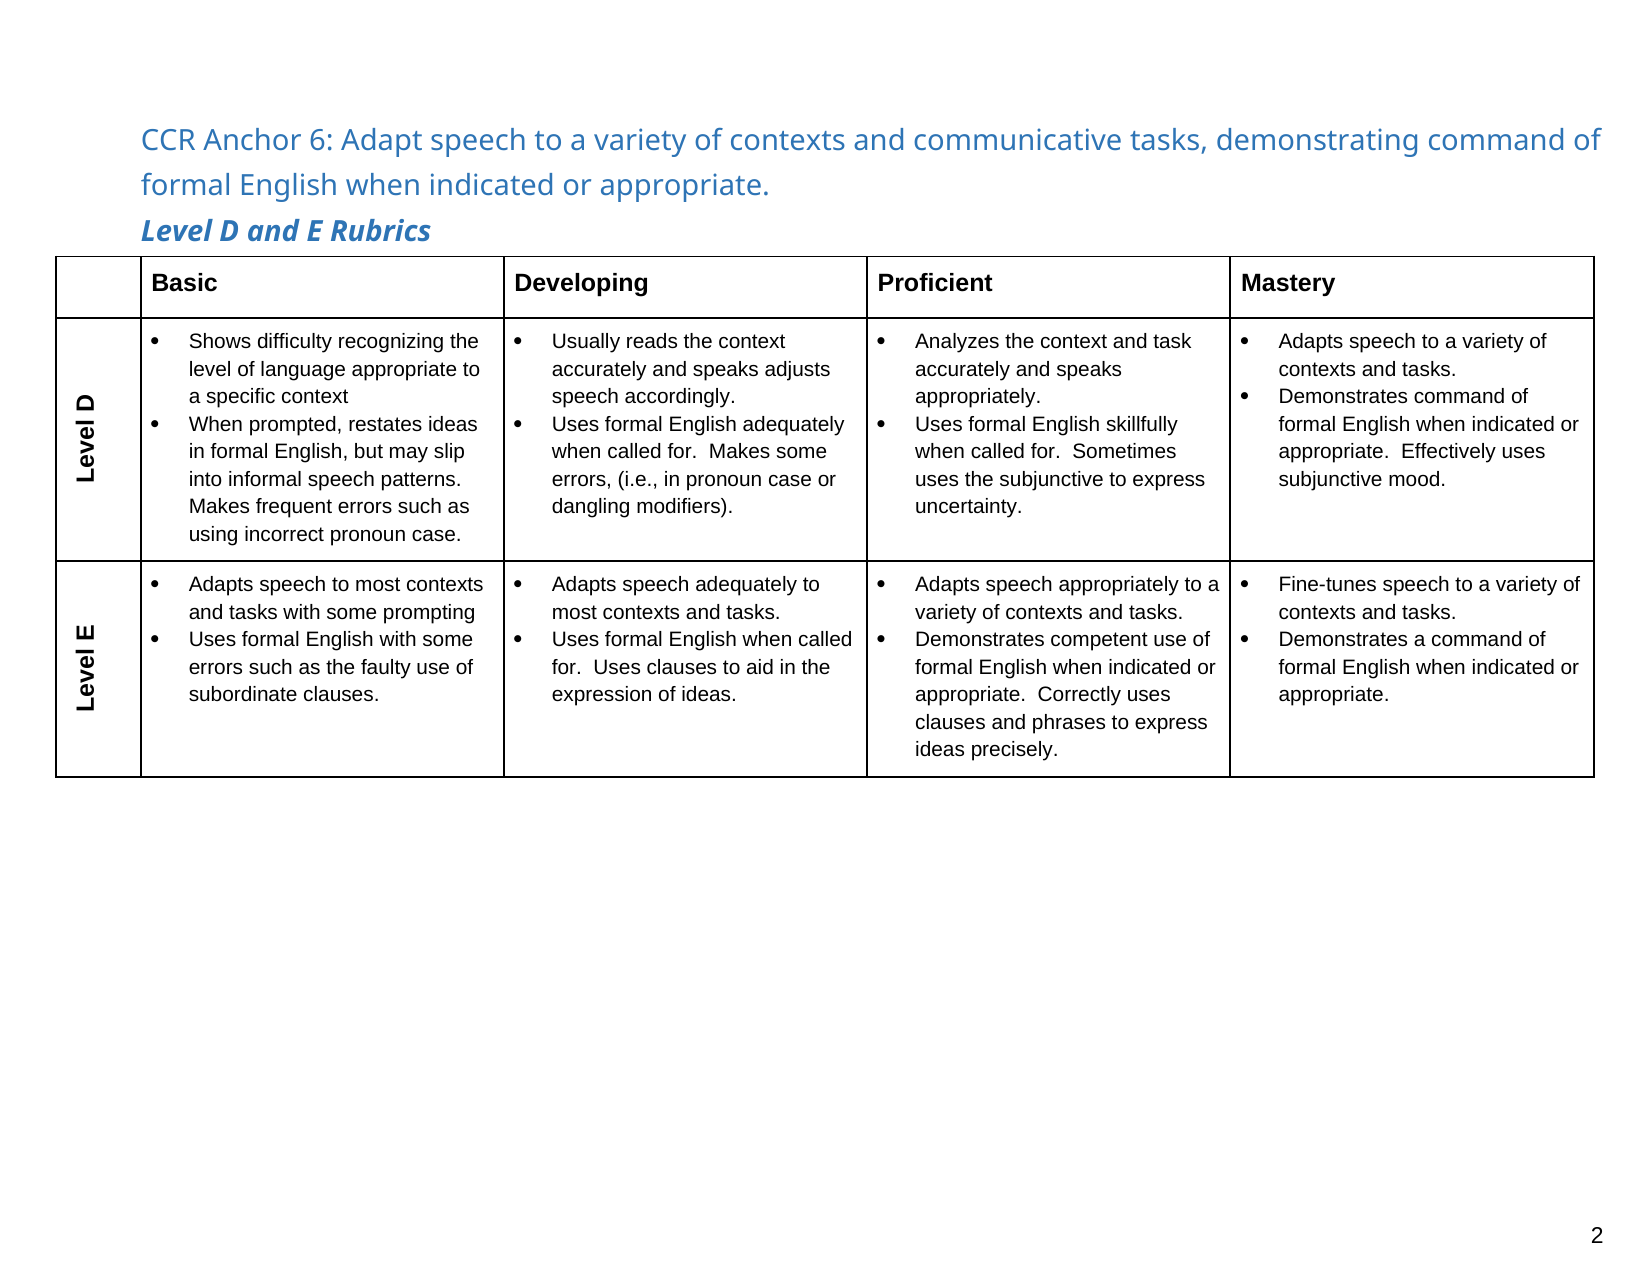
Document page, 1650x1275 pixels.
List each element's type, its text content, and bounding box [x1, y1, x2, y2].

table_header Basic [142, 257, 503, 317]
table_cell Level D [57, 319, 140, 560]
table_header [57, 257, 140, 317]
table_cell Usually reads the context accurately and speaks adjusts speech accordingly. Uses formal English adequately when called for. Makes some errors, (i.e., in pronoun case or dangling modifiers). [505, 319, 866, 560]
table_cell Level E [57, 562, 140, 776]
subtitle CCR Anchor 6: Adapt speech to a variety of contexts and communicative tasks, demonstrating command of formal English when indicated or appropriate. Level D and E Rubrics [141, 119, 1603, 250]
table_cell Adapts speech adequately to most contexts and tasks. Uses formal English when called for. Uses clauses to aid in the expression of ideas. [505, 562, 866, 776]
table_cell Fine-tunes speech to a variety of contexts and tasks. Demonstrates a command of formal English when indicated or appropriate. [1231, 562, 1593, 776]
table_header Proficient [868, 257, 1229, 317]
table_cell Shows difficulty recognizing the level of language appropriate to a specific context When prompted, restates ideas in formal English, but may slip into informal speech patterns. Makes frequent errors such as using incorrect pronoun case. [142, 319, 503, 560]
table_cell Adapts speech appropriately to a variety of contexts and tasks. Demonstrates competent use of formal English when indicated or appropriate. Correctly uses clauses and phrases to express ideas precisely. [868, 562, 1229, 776]
table_cell Analyzes the context and task accurately and speaks appropriately. Uses formal English skillfully when called for. Sometimes uses the subjunctive to express uncertainty. [868, 319, 1229, 560]
table_header Mastery [1231, 257, 1593, 317]
table_cell Adapts speech to most contexts and tasks with some prompting Uses formal English with some errors such as the faulty use of subordinate clauses. [142, 562, 503, 776]
table_header Developing [505, 257, 866, 317]
table_cell Adapts speech to a variety of contexts and tasks. Demonstrates command of formal English when indicated or appropriate. Effectively uses subjunctive mood. [1231, 319, 1593, 560]
